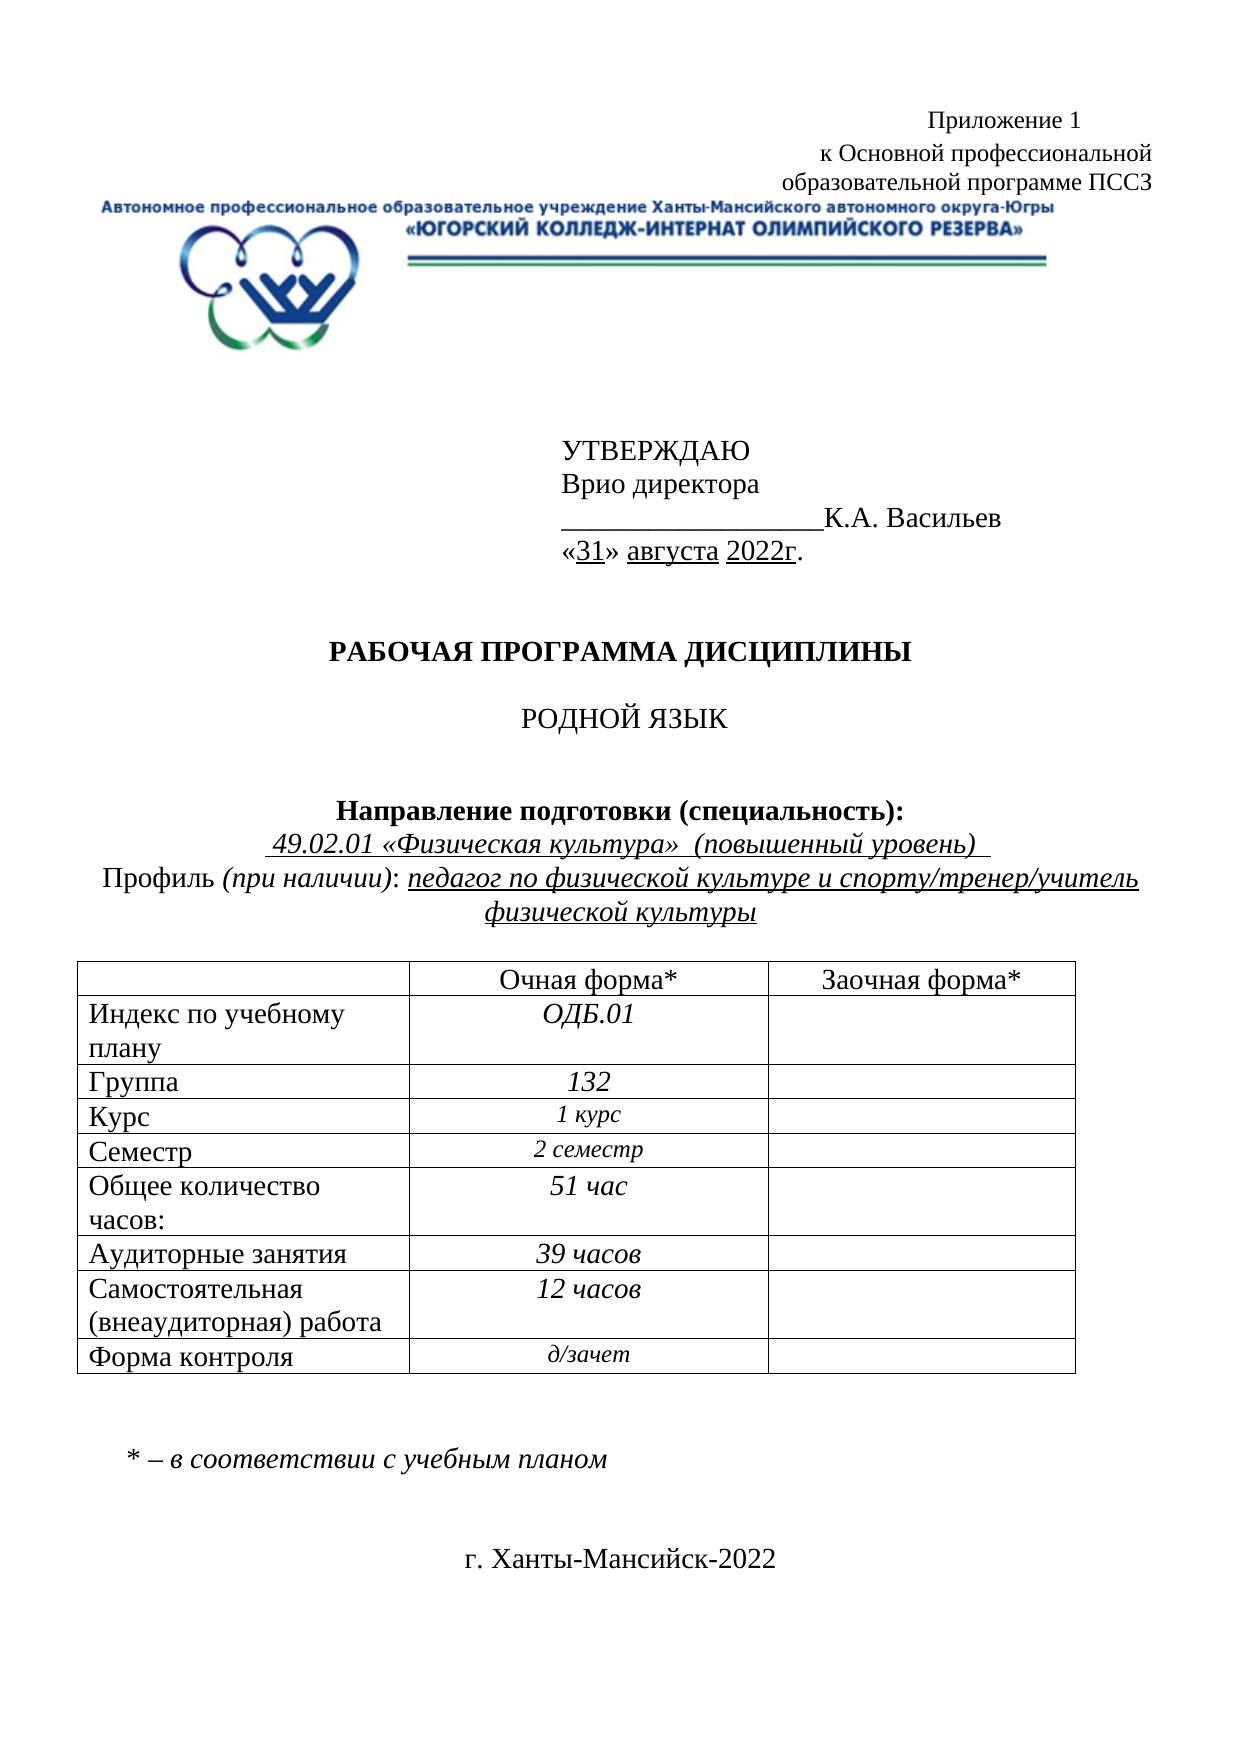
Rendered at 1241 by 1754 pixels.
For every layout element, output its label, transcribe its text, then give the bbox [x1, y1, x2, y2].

table_cell Семестр [78, 1134, 409, 1167]
table_cell [769, 1168, 1075, 1235]
table_cell [769, 1099, 1075, 1133]
table_cell 2 семестр [410, 1134, 768, 1167]
text РАБОЧАЯ ПРОГРАММА ДИСЦИПЛИНЫ [89, 634, 1152, 667]
text Направление подготовки (специальность): [89, 793, 1152, 827]
table_cell [769, 1065, 1075, 1098]
table_cell ОДБ.01 [410, 996, 768, 1063]
table_cell [769, 996, 1075, 1063]
table_cell Самостоятельная (внеаудиторная) работа [78, 1271, 409, 1338]
text Врио директора [561, 466, 1152, 500]
table_cell Курс [78, 1099, 409, 1133]
text г. Ханты-Мансийск-2022 [89, 1541, 1152, 1575]
text __________________К.А. Васильев [561, 500, 1152, 533]
table_cell Форма контроля [78, 1339, 409, 1373]
table_cell 51 час [410, 1168, 768, 1235]
table_cell [769, 1271, 1075, 1338]
table_cell 132 [410, 1065, 768, 1098]
text Профиль (при наличии): педагог по физической культуре и спорту/тренер/учитель физической культуры [89, 860, 1152, 927]
table_header [78, 962, 409, 995]
text образовательной программе ПССЗ [89, 167, 1152, 196]
table_cell Общее количество часов: [78, 1168, 409, 1235]
table_cell 1 курс [410, 1099, 768, 1133]
table_cell Аудиторные занятия [78, 1236, 409, 1270]
text УТВЕРЖДАЮ [561, 433, 1152, 466]
picture [88, 195, 1069, 371]
table_header Заочная форма* [769, 962, 1075, 995]
table_cell [769, 1236, 1075, 1270]
text 49.02.01 «Физическая культура» (повышенный уровень) [89, 827, 1152, 860]
text РОДНОЙ ЯЗЫК [89, 701, 1152, 734]
table_header Очная форма* [410, 962, 768, 995]
text к Основной профессиональной [89, 138, 1152, 167]
table_cell [769, 1134, 1075, 1167]
table_cell Индекс по учебному плану [78, 996, 409, 1063]
table_cell Группа [78, 1065, 409, 1098]
text «31» августа 2022г. [561, 533, 1152, 567]
text * – в соответствии с учебным планом [126, 1441, 1152, 1474]
table_cell 39 часов [410, 1236, 768, 1270]
text Приложение 1 [378, 105, 1081, 134]
table_cell [769, 1339, 1075, 1373]
table_cell д/зачет [410, 1339, 768, 1373]
table_cell 12 часов [410, 1271, 768, 1338]
